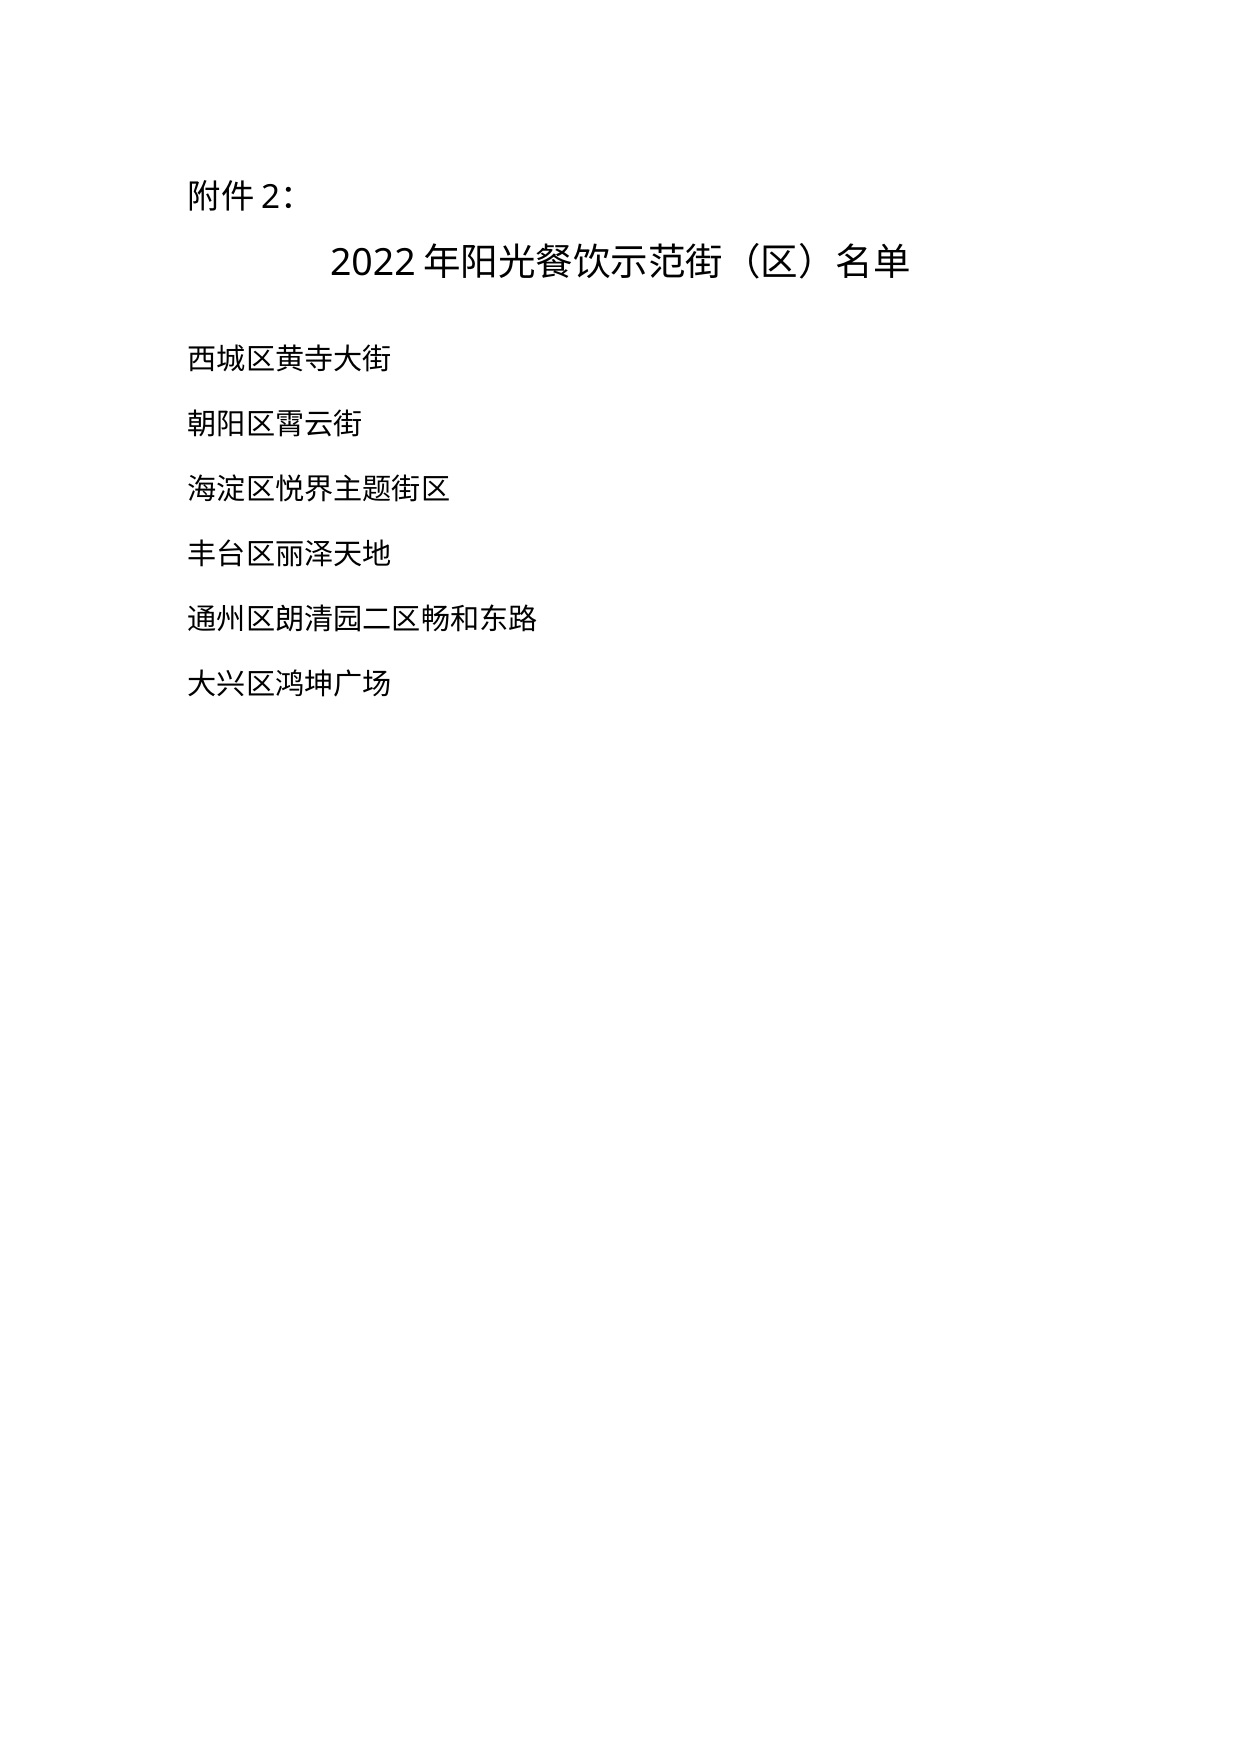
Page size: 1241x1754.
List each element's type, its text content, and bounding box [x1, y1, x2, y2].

text 通州区朗清园二区畅和东路 [187, 584, 1053, 649]
text 大兴区鸿坤广场 [187, 649, 1053, 714]
text 丰台区丽泽天地 [187, 519, 1053, 584]
text 西城区黄寺大街 [187, 324, 1053, 389]
text 海淀区悦界主题街区 [187, 454, 1053, 519]
text 朝阳区霄云街 [187, 389, 1053, 454]
text 附件2： [187, 162, 1053, 227]
text 2022年阳光餐饮示范街（区）名单 [187, 227, 1053, 292]
